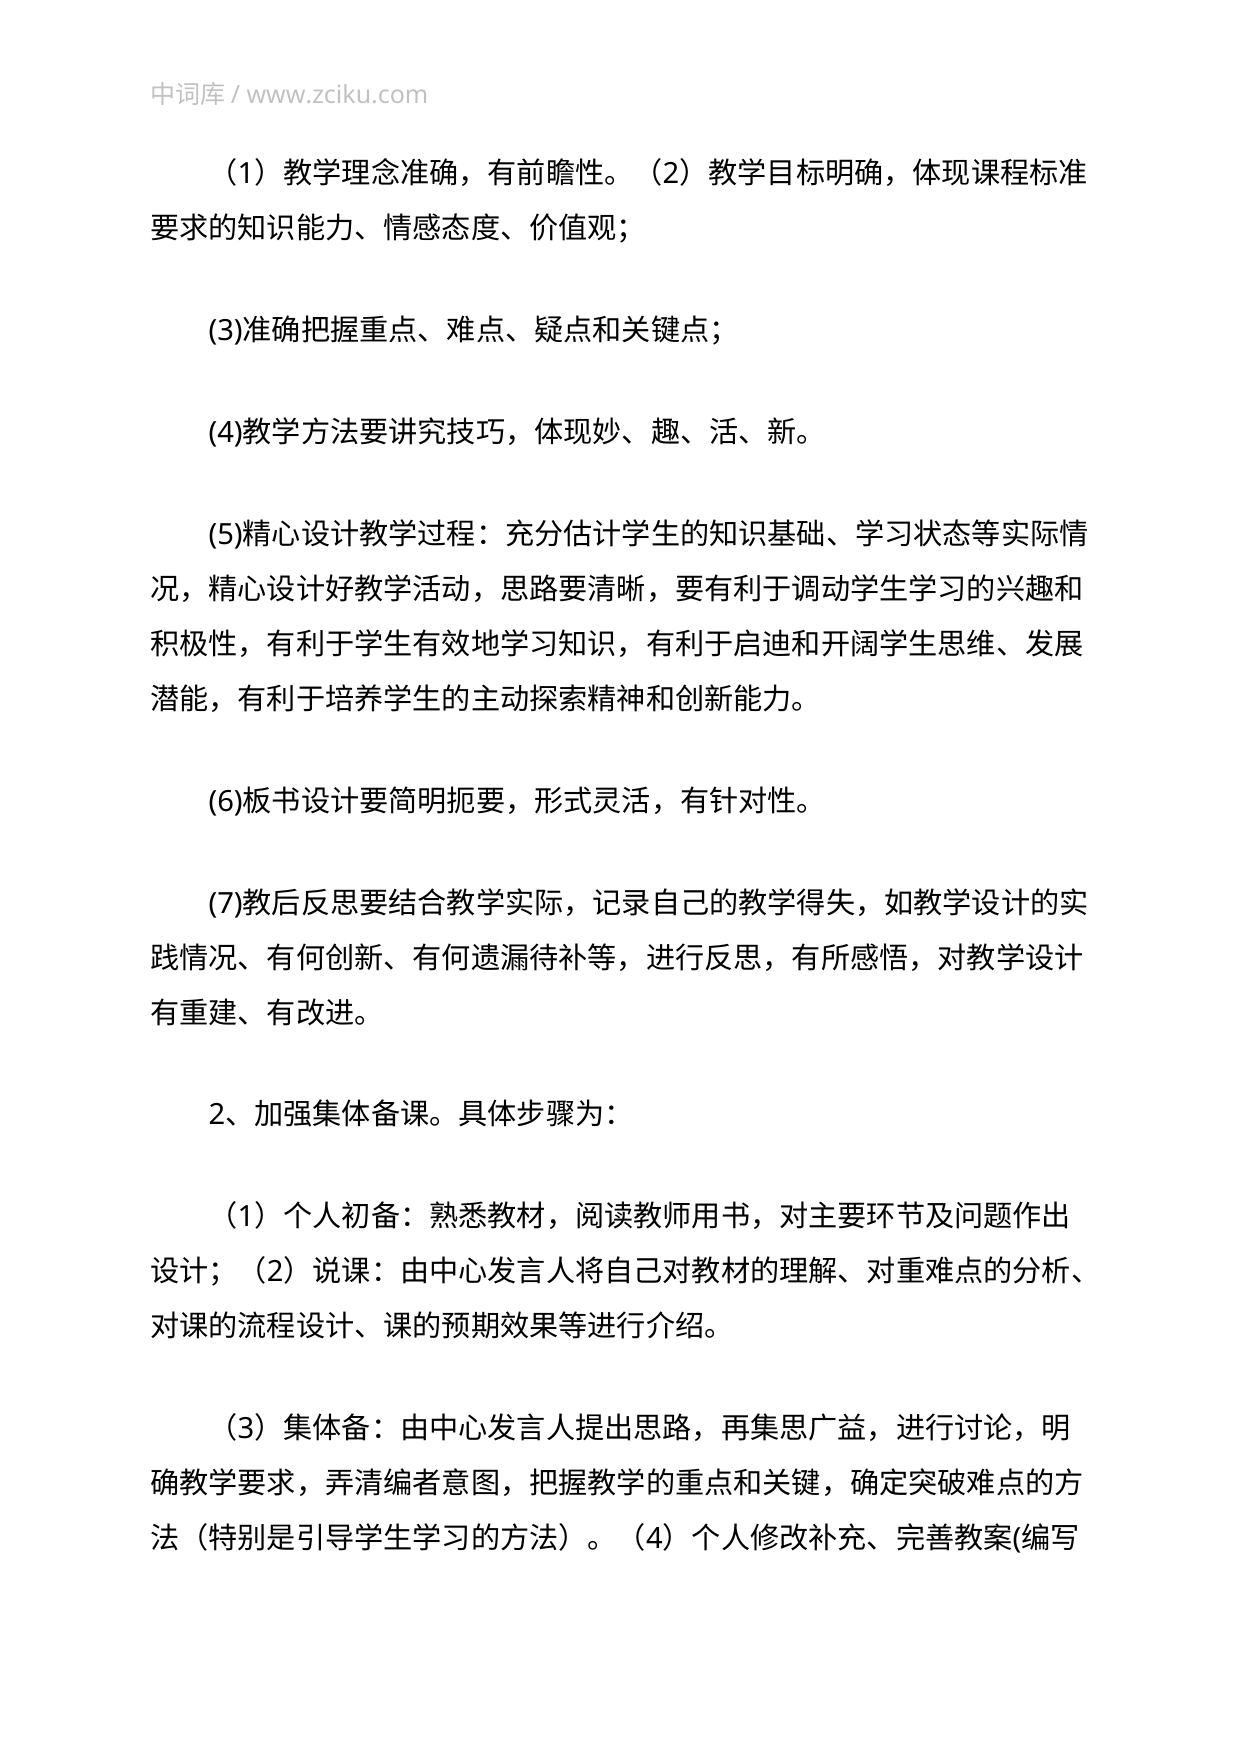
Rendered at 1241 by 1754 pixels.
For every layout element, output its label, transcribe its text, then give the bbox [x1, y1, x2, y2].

text （1）教学理念准确，有前瞻性。（2）教学目标明确，体现课程标准要求的知识能力、情感态度、价值观； [150, 150, 1090, 247]
text 2、加强集体备课。具体步骤为： [150, 1091, 1090, 1133]
text (7)教后反思要结合教学实际，记录自己的教学得失，如教学设计的实践情况、有何创新、有何遗漏待补等，进行反思，有所感悟，对教学设计有重建、有改进。 [150, 879, 1090, 1031]
text (5)精心设计教学过程：充分估计学生的知识基础、学习状态等实际情况，精心设计好教学活动，思路要清晰，要有利于调动学生学习的兴趣和积极性，有利于学生有效地学习知识，有利于启迪和开阔学生思维、发展潜能，有利于培养学生的主动探索精神和创新能力。 [150, 511, 1090, 718]
text (4)教学方法要讲究技巧，体现妙、趣、活、新。 [150, 409, 1090, 451]
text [150, 1405, 1090, 1557]
text (6)板书设计要简明扼要，形式灵活，有针对性。 [150, 777, 1090, 820]
text （1）个人初备：熟悉教材，阅读教师用书，对主要环节及问题作出设计；（2）说课：由中心发言人将自己对教材的理解、对重难点的分析、对课的流程设计、课的预期效果等进行介绍。 [150, 1193, 1090, 1345]
text (3)准确把握重点、难点、疑点和关键点； [150, 307, 1090, 349]
